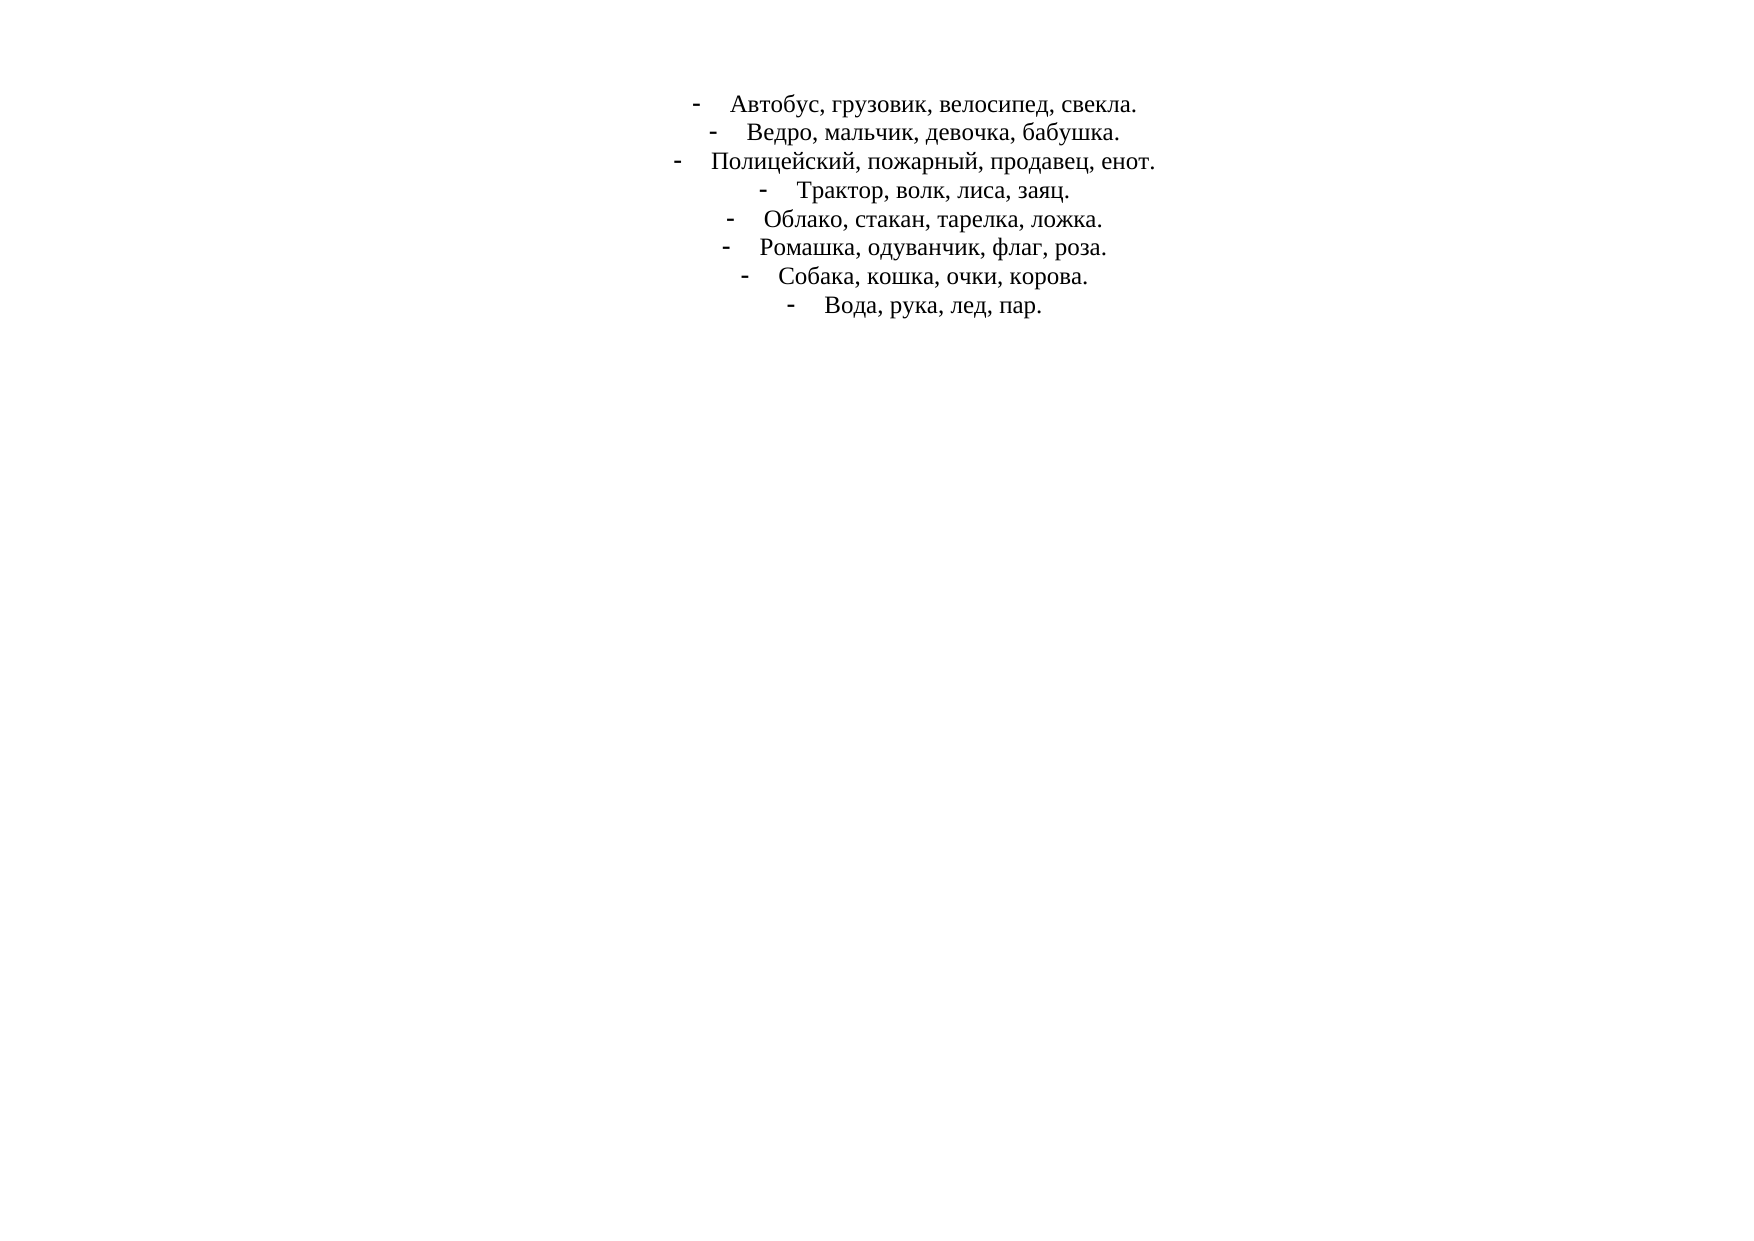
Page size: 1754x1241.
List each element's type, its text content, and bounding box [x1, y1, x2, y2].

list Трактор, волк, лиса, заяц. [193, 175, 1636, 204]
list Ромашка, одуванчик, флаг, роза. [193, 232, 1636, 261]
list Ведро, мальчик, девочка, бабушка. [193, 117, 1636, 146]
list Автобус, грузовик, велосипед, свекла. [193, 89, 1636, 117]
list Облако, стакан, тарелка, ложка. [193, 204, 1636, 232]
list Полицейский, пожарный, продавец, енот. [193, 146, 1636, 175]
list Вода, рука, лед, пар. [193, 290, 1636, 319]
list Собака, кошка, очки, корова. [193, 261, 1636, 290]
